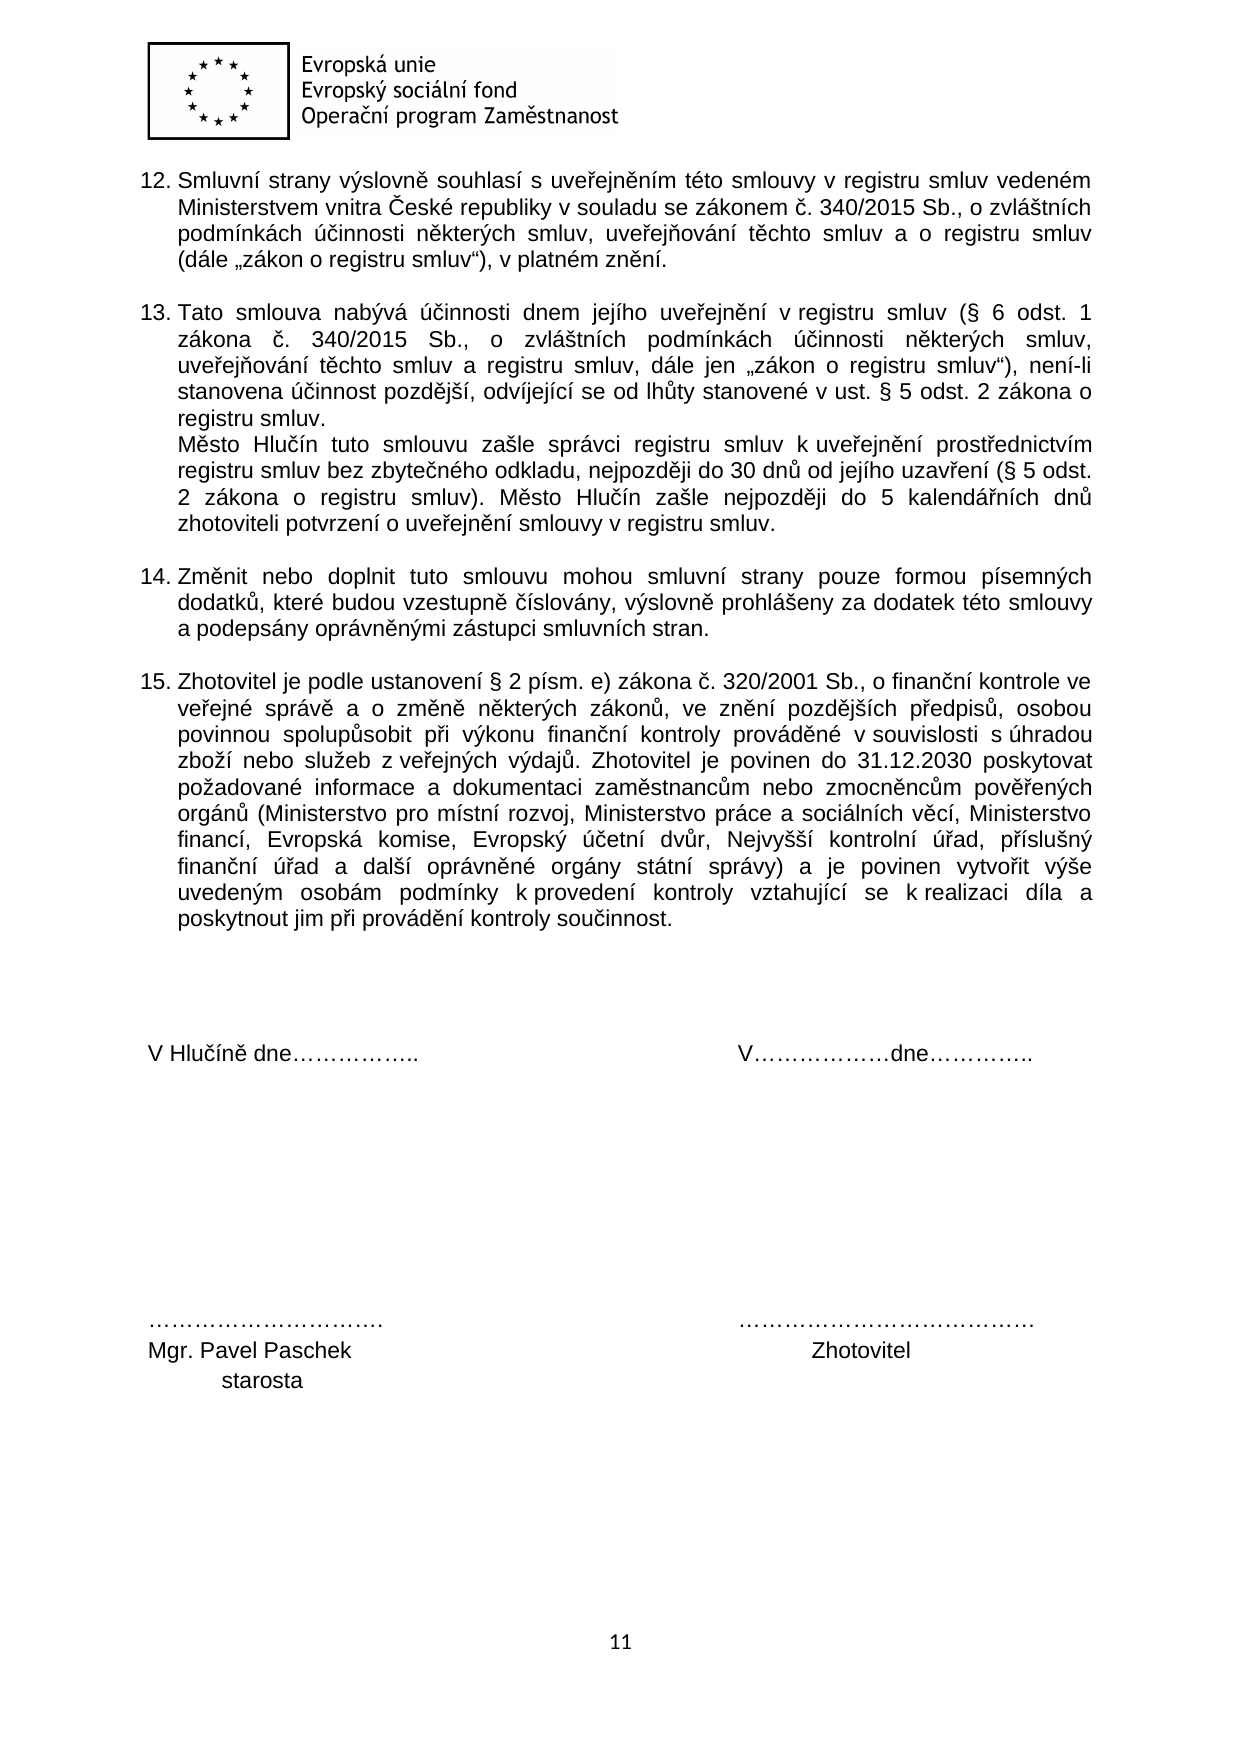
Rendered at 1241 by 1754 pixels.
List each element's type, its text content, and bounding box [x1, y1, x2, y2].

list Smluvní strany výslovně souhlasí s uveřejněním této smlouvy v registru smluv vedeném Ministerstvem vnitra České republiky v souladu se zákonem č. 340/2015 Sb., o zvláštních podmínkách účinnosti některých smluv, uveřejňování těchto smluv a o registru smluv (dále „zákon o registru smluv“), v platném znění. [140, 167, 1093, 273]
list Zhotovitel je podle ustanovení § 2 písm. e) zákona č. 320/2001 Sb., o finanční kontrole ve veřejné správě a o změně některých zákonů, ve znění pozdějších předpisů, osobou povinnou spolupůsobit při výkonu finanční kontroly prováděné v souvislosti s úhradou zboží nebo služeb z veřejných výdajů. Zhotovitel je povinen do 31.12.2030 poskytovat požadované informace a dokumentaci zaměstnancům nebo zmocněncům pověřených orgánů (Ministerstvo pro místní rozvoj, Ministerstvo práce a sociálních věcí, Ministerstvo financí, Evropská komise, Evropský účetní dvůr, Nejvyšší kontrolní úřad, příslušný finanční úřad a další oprávněné orgány státní správy) a je povinen vytvořit výše uvedeným osobám podmínky k provedení kontroly vztahující se k realizaci díla a poskytnout jim při provádění kontroly součinnost. [140, 668, 1093, 932]
list Tato smlouva nabývá účinnosti dnem jejího uveřejnění v registru smluv (§ 6 odst. 1 zákona č. 340/2015 Sb., o zvláštních podmínkách účinnosti některých smluv, uveřejňování těchto smluv a registru smluv, dále jen „zákon o registru smluv“), není-li stanovena účinnost pozdější, odvíjející se od lhůty stanovené v ust. § 5 odst. 2 zákona o registru smluv. [140, 299, 1093, 431]
picture [147, 42, 619, 140]
text V Hlučíně dne…………….. V………………dne………….. [148, 1039, 1093, 1128]
text …………………………. ………………………………… Mgr. Pavel Paschek Zhotovitel starosta [148, 1306, 1093, 1393]
text Město Hlučín tuto smlouvu zašle správci registru smluv k uveřejnění prostřednictvím registru smluv bez zbytečného odkladu, nejpozději do 30 dnů od jejího uzavření (§ 5 odst. 2 zákona o registru smluv). Město Hlučín zašle nejpozději do 5 kalendářních dnů zhotoviteli potvrzení o uveřejnění smlouvy v registru smluv. [177, 431, 1093, 536]
list Změnit nebo doplnit tuto smlouvu mohou smluvní strany pouze formou písemných dodatků, které budou vzestupně číslovány, výslovně prohlášeny za dodatek této smlouvy a podepsány oprávněnými zástupci smluvních stran. [140, 563, 1093, 642]
